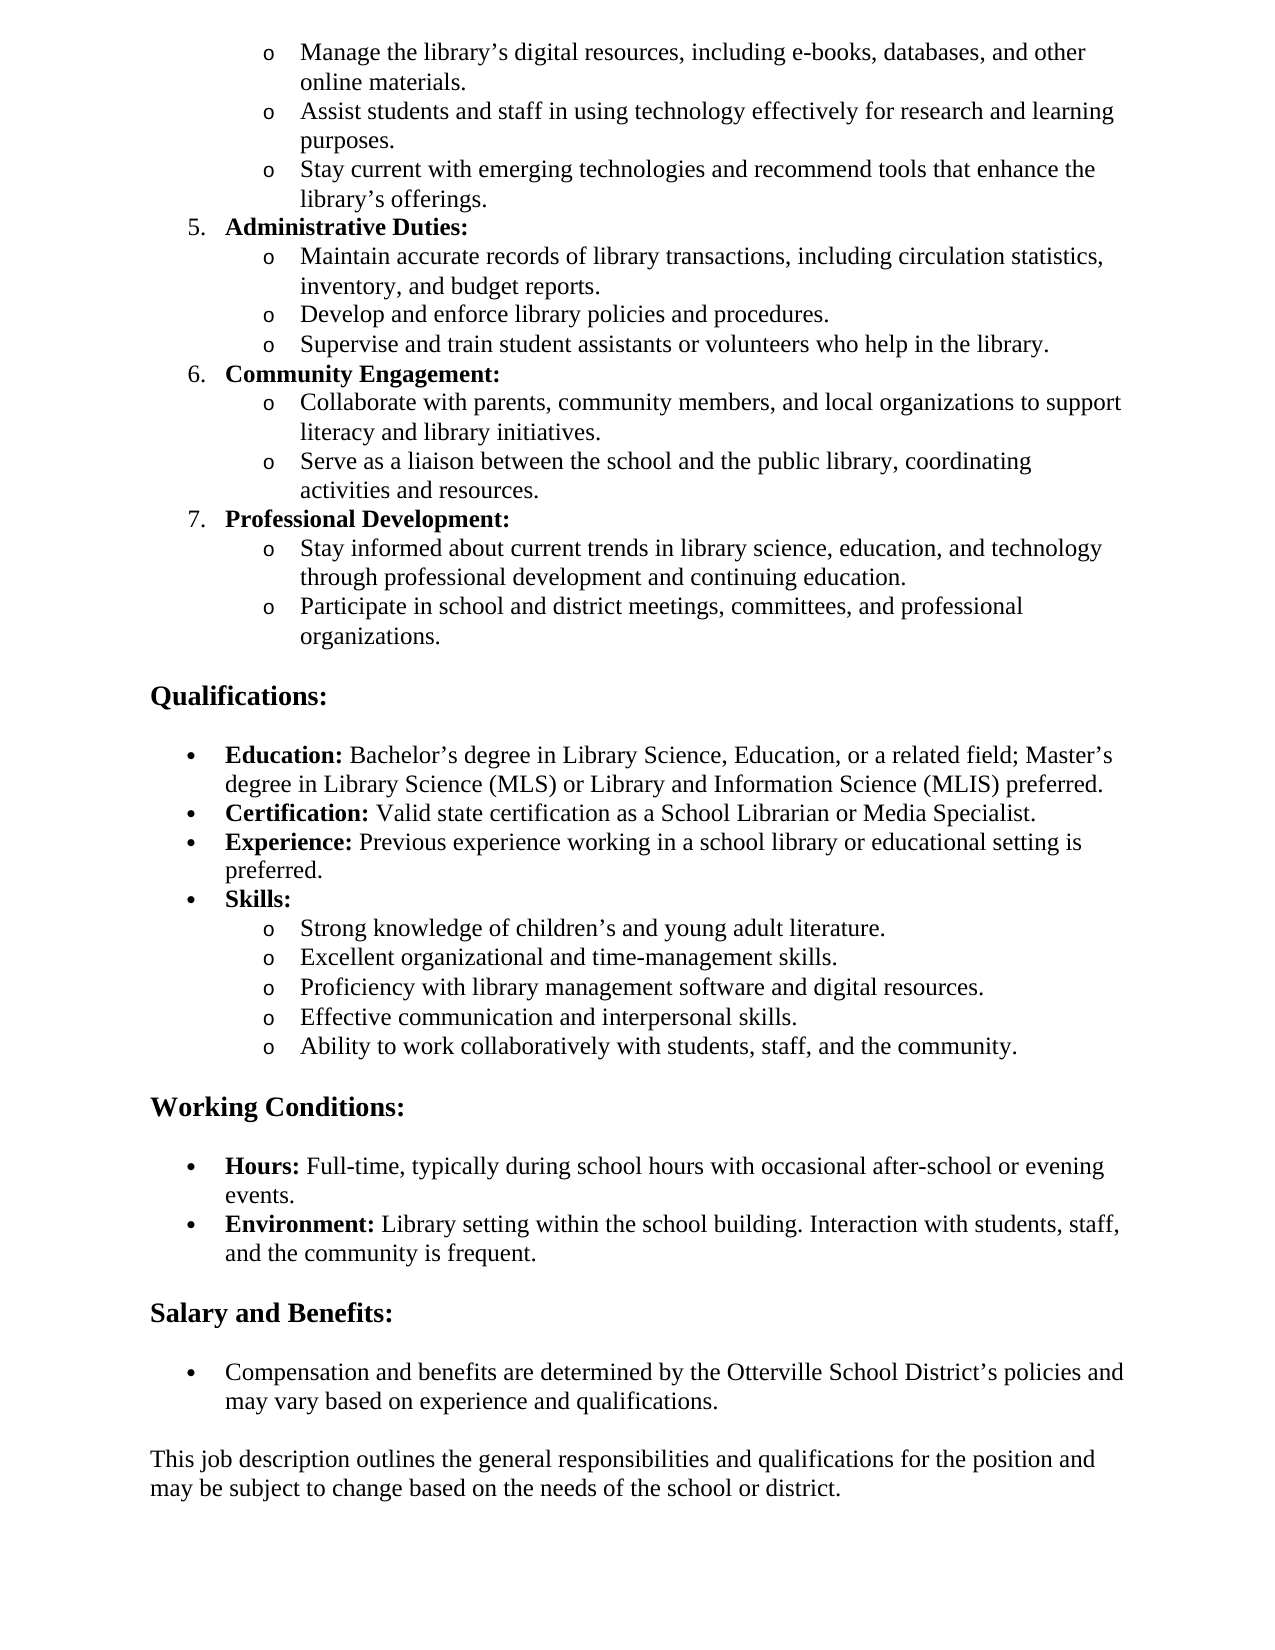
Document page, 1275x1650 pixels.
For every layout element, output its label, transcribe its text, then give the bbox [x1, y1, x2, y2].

list Community Engagement: [187, 359, 1125, 387]
list Assist students and staff in using technology effectively for research and learning purposes. [262, 96, 1125, 154]
list Certification: Valid state certification as a School Librarian or Media Specialist. [187, 798, 1125, 827]
list Serve as a liaison between the school and the public library, coordinating activities and resources. [262, 446, 1125, 504]
text This job description outlines the general responsibilities and qualifications for the position and may be subject to change based on the needs of the school or district. [150, 1444, 1125, 1501]
list Compensation and benefits are determined by the Otterville School District’s policies and may vary based on experience and qualifications. [187, 1357, 1125, 1415]
list Strong knowledge of children’s and young adult literature. [262, 913, 1125, 942]
list Excellent organizational and time-management skills. [262, 942, 1125, 972]
list Maintain accurate records of library transactions, including circulation statistics, inventory, and budget reports. [262, 241, 1125, 299]
list Supervise and train student assistants or volunteers who help in the library. [262, 329, 1125, 359]
list Collaborate with parents, community members, and local organizations to support literacy and library initiatives. [262, 387, 1125, 446]
list Develop and enforce library policies and procedures. [262, 299, 1125, 329]
list Stay current with emerging technologies and recommend tools that enhance the library’s offerings. [262, 154, 1125, 212]
list Experience: Previous experience working in a school library or educational setting is preferred. [187, 827, 1125, 884]
list Hours: Full-time, typically during school hours with occasional after-school or evening events. [187, 1151, 1125, 1209]
list Proficiency with library management software and digital resources. [262, 972, 1125, 1002]
list Manage the library’s digital resources, including e-books, databases, and other online materials. [262, 37, 1125, 96]
list Environment: Library setting within the school building. Interaction with students, staff, and the community is frequent. [187, 1209, 1125, 1266]
list Administrative Duties: [187, 212, 1125, 241]
list Skills: [187, 884, 1125, 913]
text Working Conditions: [150, 1090, 1125, 1122]
list Effective communication and interpersonal skills. [262, 1002, 1125, 1031]
list Professional Development: [187, 504, 1125, 533]
text Qualifications: [150, 679, 1125, 711]
list Education: Bachelor’s degree in Library Science, Education, or a related field; Master’s degree in Library Science (MLS) or Library and Information Science (MLIS) preferred. [187, 740, 1125, 798]
list Participate in school and district meetings, committees, and professional organizations. [262, 591, 1125, 649]
text Salary and Benefits: [150, 1296, 1125, 1328]
list Stay informed about current trends in library science, education, and technology through professional development and continuing education. [262, 533, 1125, 591]
list Ability to work collaboratively with students, staff, and the community. [262, 1031, 1125, 1061]
